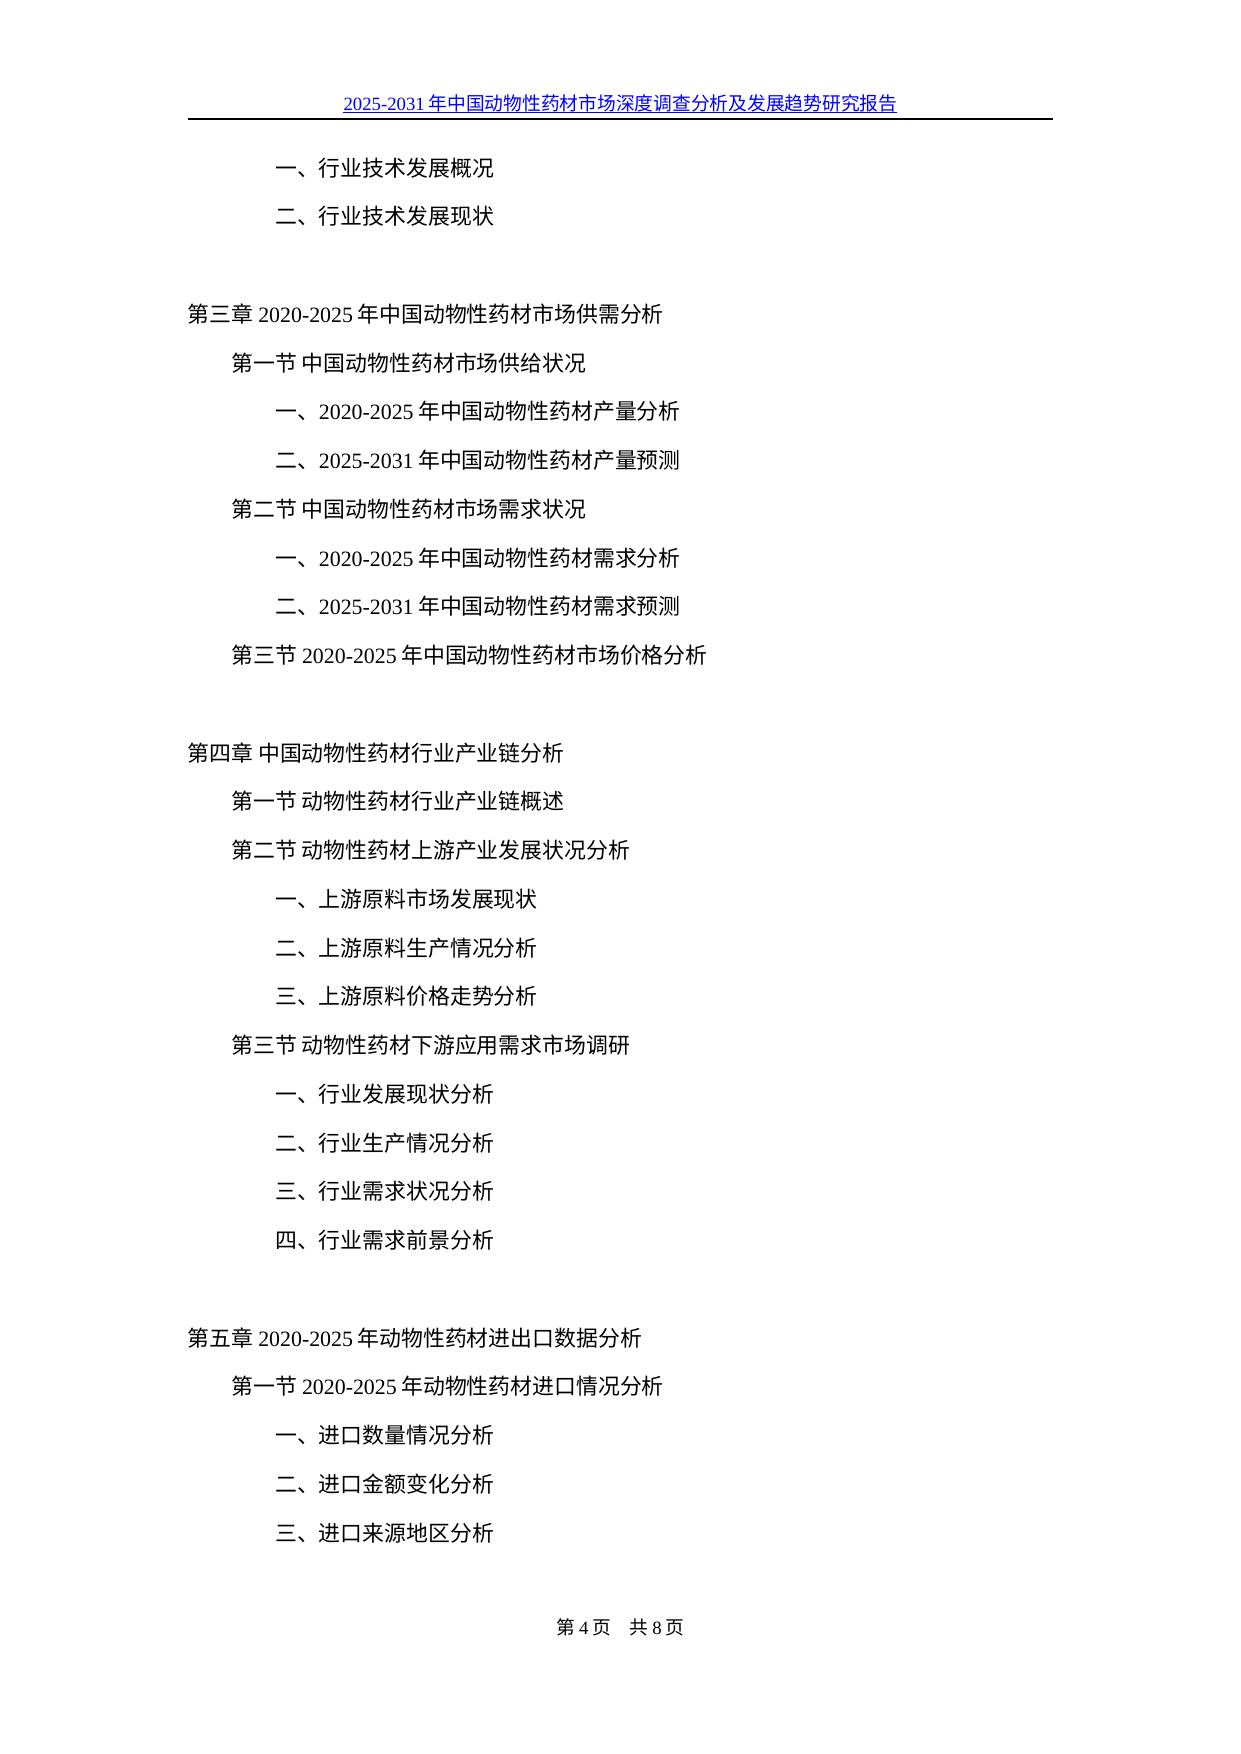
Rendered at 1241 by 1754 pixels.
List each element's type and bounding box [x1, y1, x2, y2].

text [187, 150, 1053, 1548]
